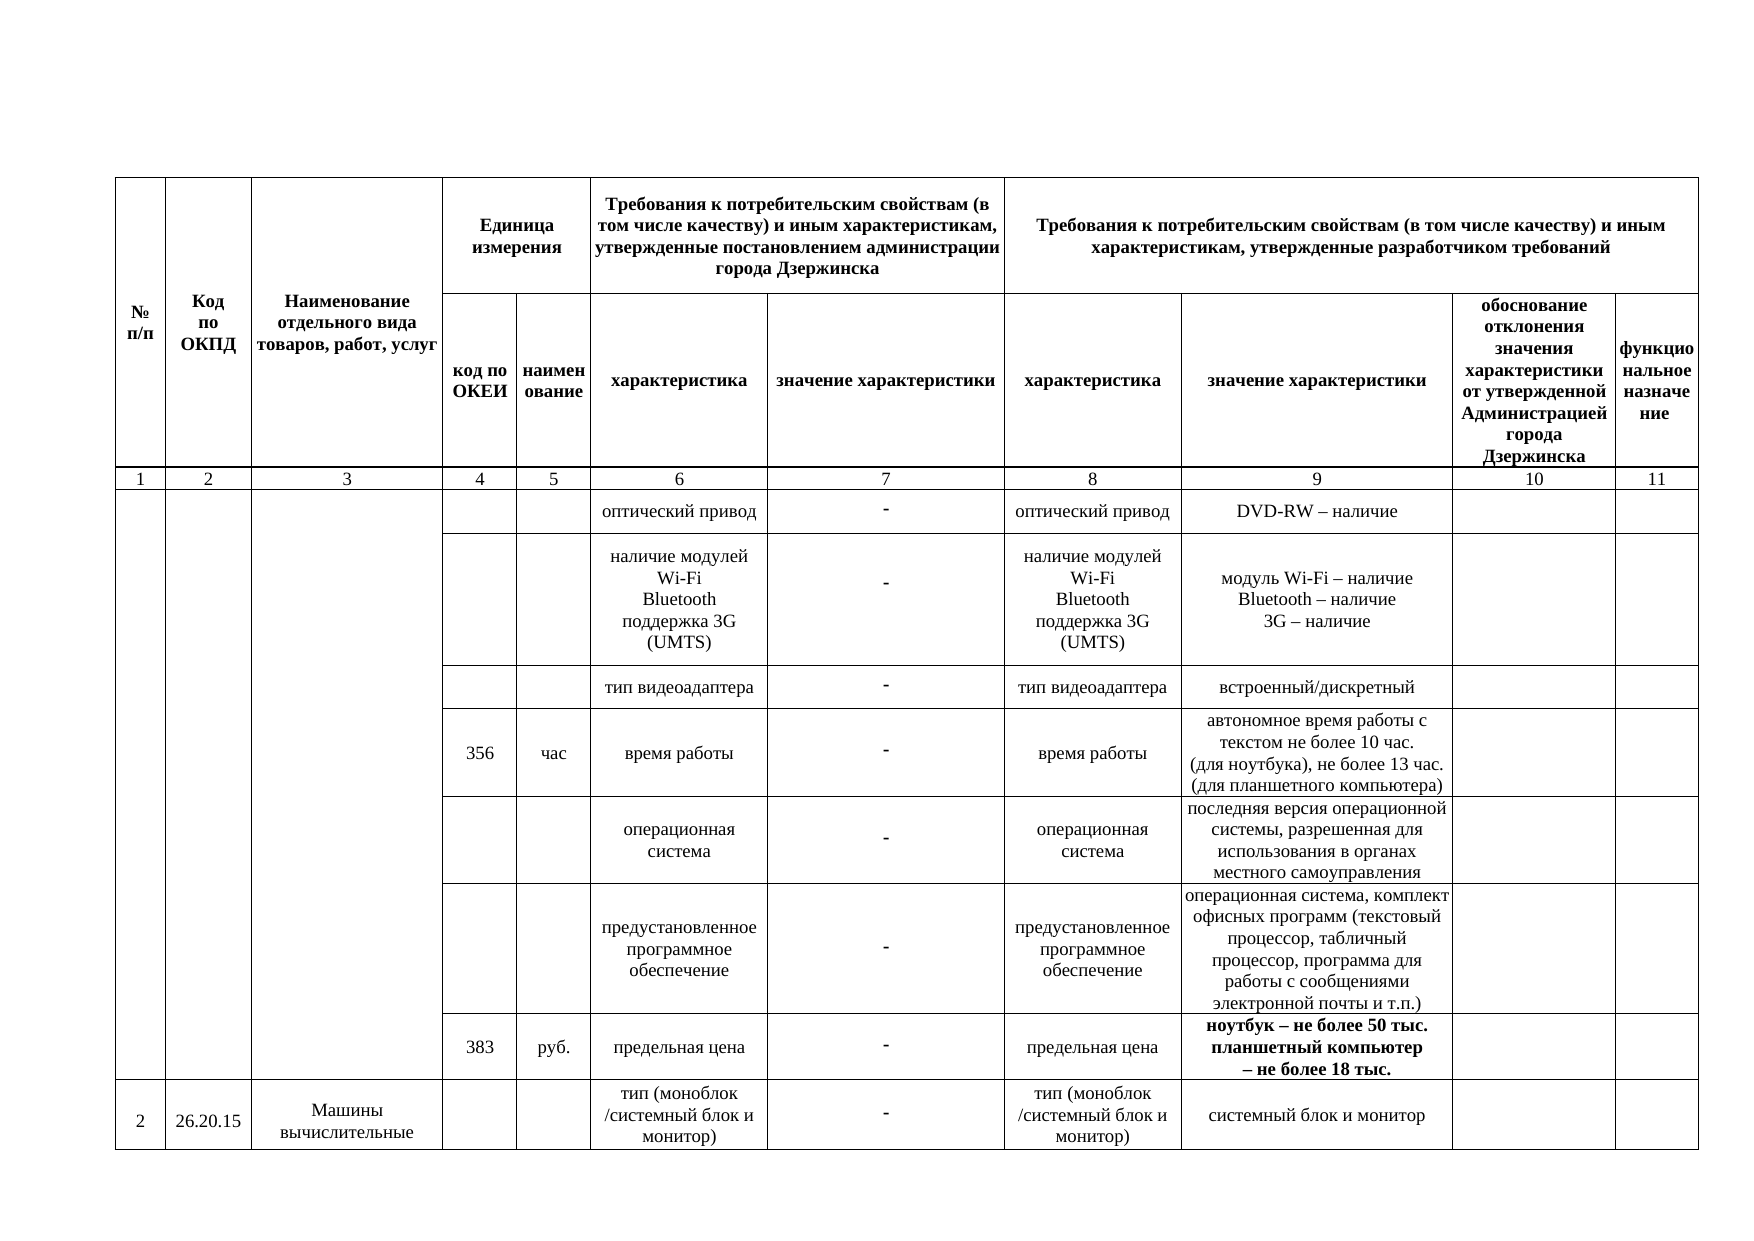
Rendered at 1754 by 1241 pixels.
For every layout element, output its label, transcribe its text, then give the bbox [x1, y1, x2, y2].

table_cell [768, 884, 1004, 1013]
table_cell руб. [517, 1014, 590, 1079]
table_cell [1453, 1080, 1615, 1149]
table_cell [1453, 666, 1615, 708]
table_cell 356 [443, 709, 516, 796]
table_cell [1453, 1014, 1615, 1079]
table_cell час [517, 709, 590, 796]
table_cell 3 [252, 468, 442, 489]
table_header Требования к потребительским свойствам (в том числе качеству) и иным характеристикам, утвержденные постановлением администрации города Дзержинска [591, 178, 1004, 293]
table_cell операционная система [1005, 797, 1181, 883]
table_cell [443, 534, 516, 665]
table_cell встроенный/дискретный [1182, 666, 1452, 708]
table_cell 5 [517, 468, 590, 489]
table_cell автономное время работы с текстом не более 10 час. (для ноутбука), не более 13 час. (для планшетного компьютера) [1182, 709, 1452, 796]
table_cell тип (моноблок /системный блок и монитор) [1005, 1080, 1181, 1149]
table_cell [1616, 490, 1698, 532]
table_cell [1616, 1080, 1698, 1149]
table_header Требования к потребительским свойствам (в том числе качеству) и иным характеристикам, утвержденные разработчиком требований [1005, 178, 1698, 293]
table_cell [517, 666, 590, 708]
table_cell [517, 534, 590, 665]
table_cell [443, 490, 516, 532]
table_cell 6 [591, 468, 767, 489]
table_cell [768, 797, 1004, 883]
table_cell наличие модулей Wi-Fi Bluetooth поддержка 3G (UMTS) [591, 534, 767, 665]
table_cell DVD-RW – наличие [1182, 490, 1452, 532]
table_cell оптический привод [1005, 490, 1181, 532]
table_cell предельная цена [591, 1014, 767, 1079]
table_cell 11 [1616, 468, 1698, 489]
table_cell [443, 797, 516, 883]
table_cell 8 [1005, 468, 1181, 489]
table_cell характеристика [1005, 294, 1181, 466]
table_cell [768, 490, 1004, 532]
table_cell [443, 1080, 516, 1149]
table_cell характеристика [591, 294, 767, 466]
table_cell модуль Wi-Fi – наличие Bluetooth – наличие 3G – наличие [1182, 534, 1452, 665]
table_cell последняя версия операционной системы, разрешенная для использования в органах местного самоуправления [1182, 797, 1452, 883]
table_cell ноутбук – не более 50 тыс. планшетный компьютер – не более 18 тыс. [1182, 1014, 1452, 1079]
table_cell [1453, 534, 1615, 665]
table_cell операционная система [591, 797, 767, 883]
table_cell [443, 884, 516, 1013]
table_cell оптический привод [591, 490, 767, 532]
table_cell 383 [443, 1014, 516, 1079]
table_cell [768, 666, 1004, 708]
table_cell [768, 534, 1004, 665]
table_header Единица измерения [443, 178, 590, 293]
table_header Наименование отдельного вида товаров, работ, услуг [252, 178, 442, 466]
table_cell тип (моноблок /системный блок и монитор) [591, 1080, 767, 1149]
table_cell [517, 490, 590, 532]
table_cell [1453, 884, 1615, 1013]
table_cell предустановленное программное обеспечение [1005, 884, 1181, 1013]
table_cell [1453, 797, 1615, 883]
table_cell [1616, 884, 1698, 1013]
table_cell 26.20.15 [166, 1080, 251, 1149]
table_cell [768, 709, 1004, 796]
table_cell тип видеоадаптера [1005, 666, 1181, 708]
table_cell [768, 1080, 1004, 1149]
table_cell предельная цена [1005, 1014, 1181, 1079]
table_cell операционная система, комплект офисных программ (текстовый процессор, табличный процессор, программа для работы с сообщениями электронной почты и т.п.) [1182, 884, 1452, 1013]
table_cell 9 [1182, 468, 1452, 489]
table_cell [768, 1014, 1004, 1079]
table_cell 1 [116, 468, 165, 489]
table_cell предустановленное программное обеспечение [591, 884, 767, 1013]
table_cell [517, 884, 590, 1013]
table_cell [1616, 1014, 1698, 1079]
table_cell время работы [591, 709, 767, 796]
table_cell обоснование отклонения значения характеристики от утвержденной Администрацией города Дзержинска [1453, 294, 1615, 466]
table_cell [443, 666, 516, 708]
table_cell значение характеристики [1182, 294, 1452, 466]
table_cell [517, 797, 590, 883]
table_cell функциональное назначение * [1616, 294, 1698, 466]
table_cell [1616, 709, 1698, 796]
table_cell 10 [1453, 468, 1615, 489]
table_cell наличие модулей Wi-Fi Bluetooth поддержка 3G (UMTS) [1005, 534, 1181, 665]
table_cell наименование [517, 294, 590, 466]
table_cell значение характеристики [768, 294, 1004, 466]
table_cell код по ОКЕИ [443, 294, 516, 466]
table_cell [1453, 709, 1615, 796]
table_cell [1616, 797, 1698, 883]
table_cell 2 [116, 1080, 165, 1149]
table_cell [1616, 666, 1698, 708]
table_cell 7 [768, 468, 1004, 489]
table_cell [1616, 534, 1698, 665]
table_cell системный блок и монитор [1182, 1080, 1452, 1149]
table_header Код по ОКПД [166, 178, 251, 466]
table_cell [1453, 490, 1615, 532]
table_cell 4 [443, 468, 516, 489]
table_cell тип видеоадаптера [591, 666, 767, 708]
table_header № п/п [116, 178, 165, 466]
table_cell время работы [1005, 709, 1181, 796]
table_cell [517, 1080, 590, 1149]
table_cell 2 [166, 468, 251, 489]
